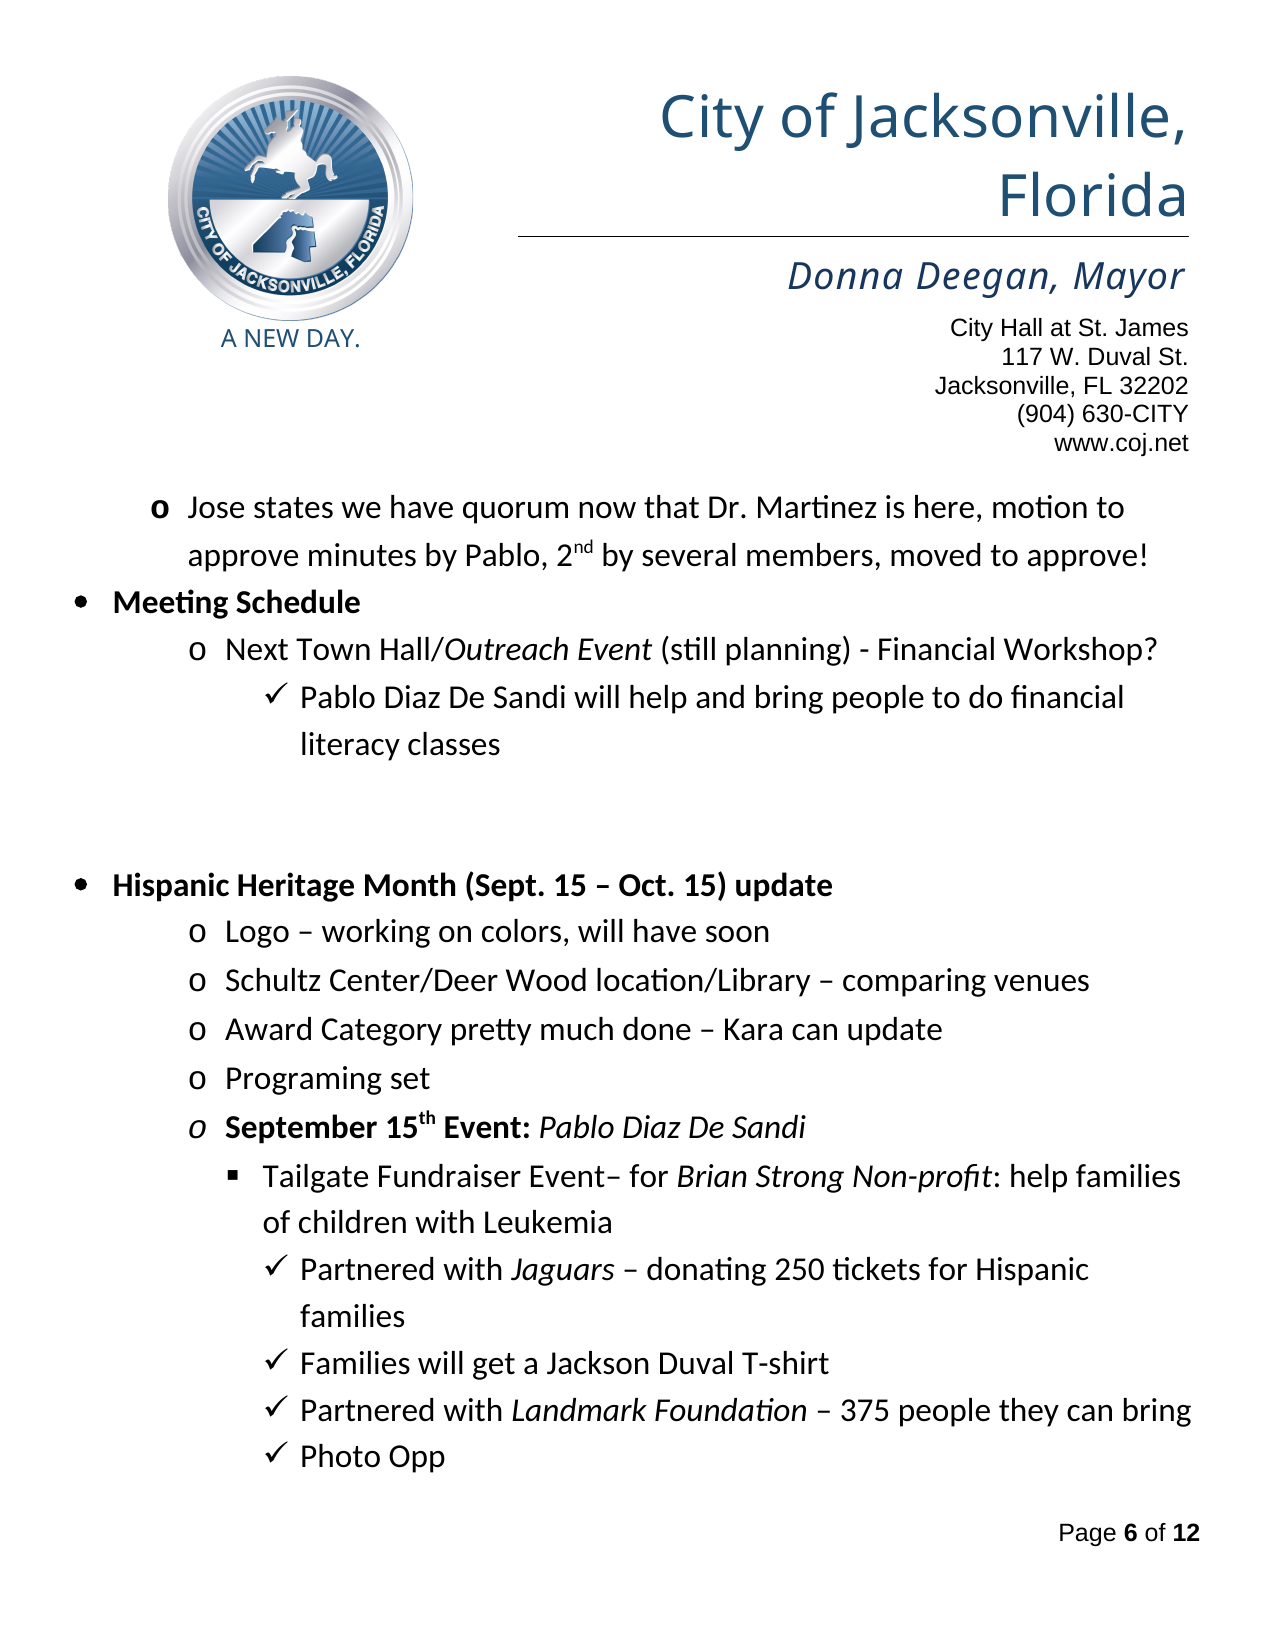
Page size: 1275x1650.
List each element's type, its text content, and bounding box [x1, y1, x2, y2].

list Pablo Diaz De Sandi will help and bring people to do financial literacy classes [262, 677, 1200, 764]
list Families will get a Jackson Duval T-shirt [262, 1342, 1200, 1382]
picture [167, 75, 414, 321]
list Programing set [187, 1057, 1200, 1099]
list Next Town Hall/Outreach Event (still planning) - Financial Workshop? [187, 628, 1200, 670]
list Photo Opp [262, 1435, 1200, 1476]
list Jose states we have quorum now that Dr. Martinez is here, motion to approve minutes by Pablo, 2nd by several members, moved to approve! [150, 486, 1200, 575]
list September 15th Event: Pablo Diaz De Sandi [187, 1106, 1200, 1148]
list Tailgate Fundraiser Event– for Brian Strong Non-profit: help families of children with Leukemia [225, 1155, 1200, 1242]
list Award Category pretty much done – Kara can update [187, 1008, 1200, 1051]
list Logo – working on colors, will have soon [187, 910, 1200, 953]
list Schultz Center/Deer Wood location/Library – comparing venues [187, 959, 1200, 1002]
list Partnered with Jaguars – donating 250 tickets for Hispanic families [262, 1248, 1200, 1336]
list Partnered with Landmark Foundation – 375 people they can bring [262, 1388, 1200, 1429]
list Hispanic Heritage Month (Sept. 15 – Oct. 15) update [75, 864, 1200, 904]
list Meeting Schedule [75, 581, 1200, 622]
